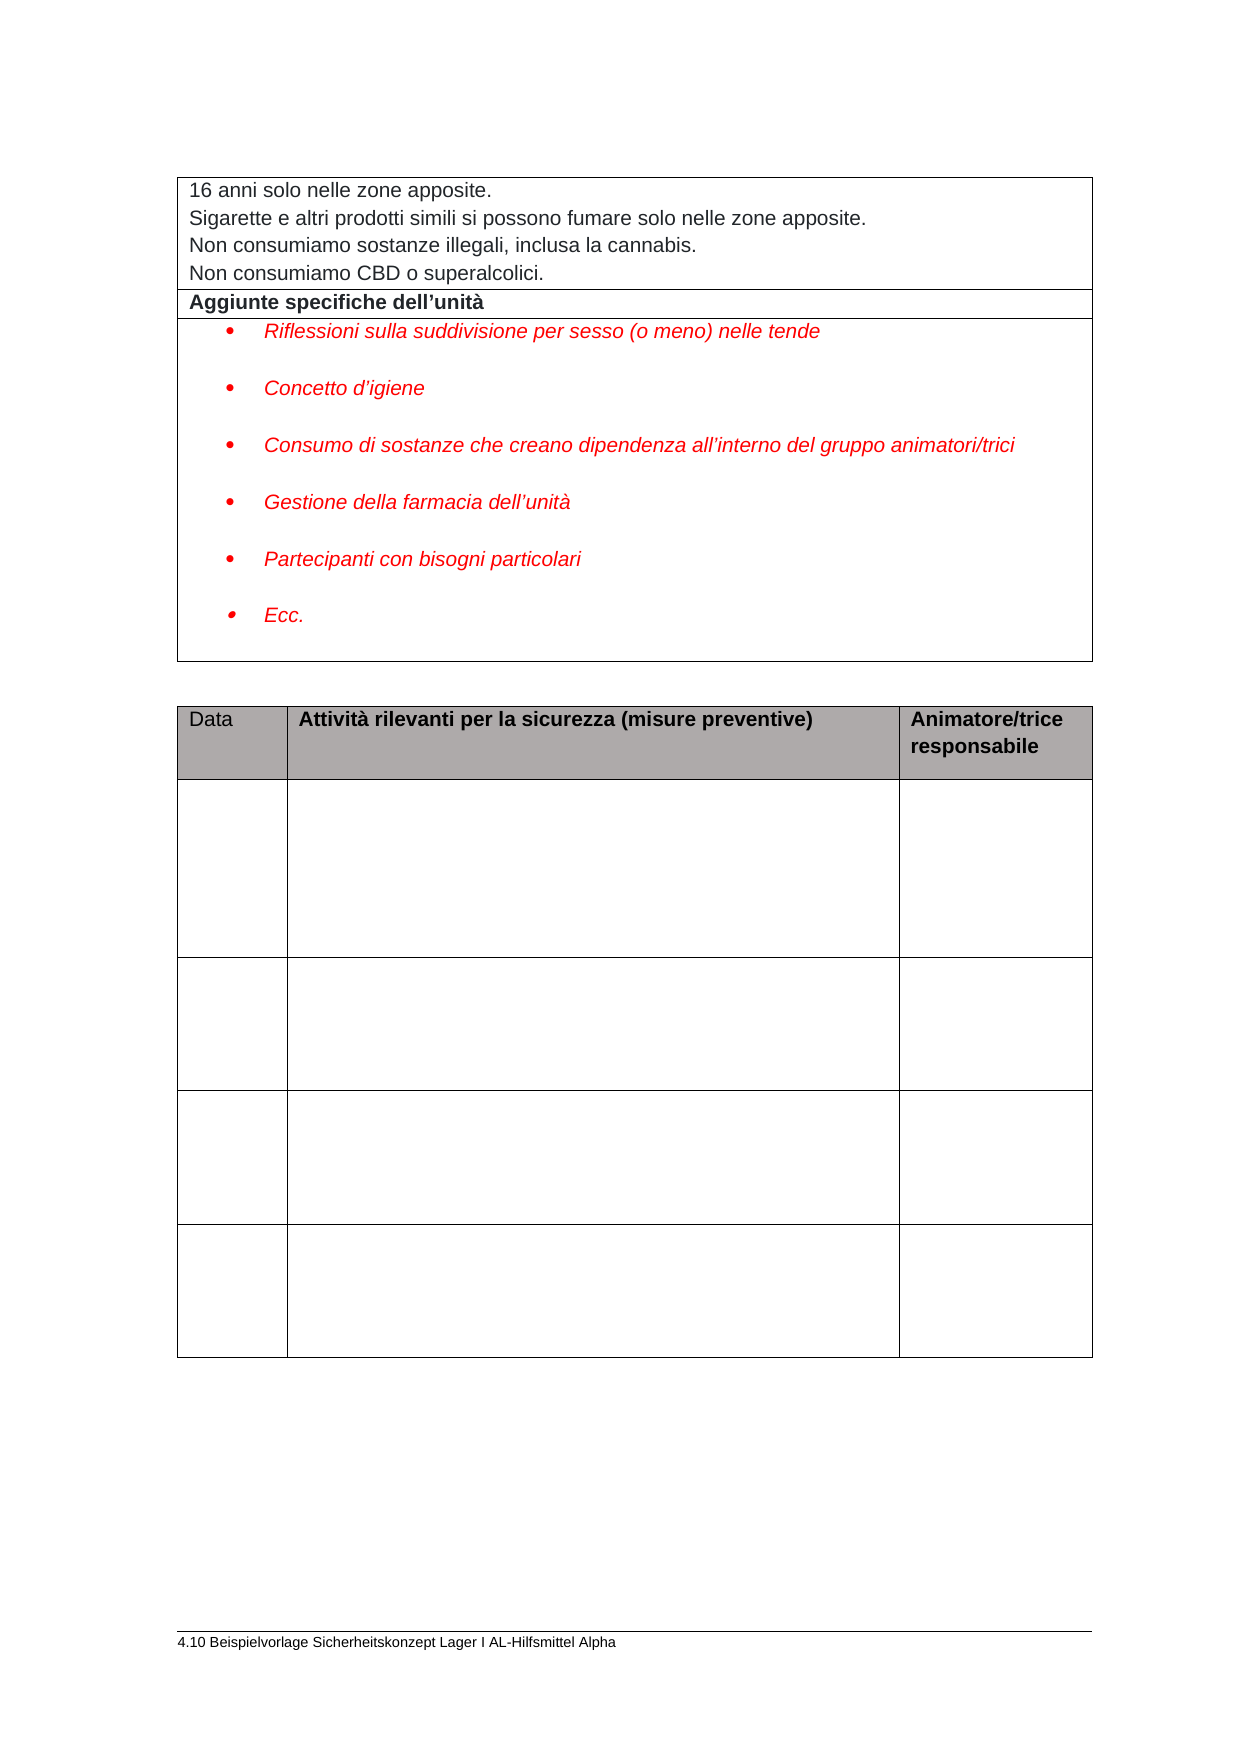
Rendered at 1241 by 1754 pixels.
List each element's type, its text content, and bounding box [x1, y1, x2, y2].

table_cell Aggiunte specifiche dell’unità [178, 290, 1092, 318]
table_cell [178, 958, 287, 1090]
table_cell [288, 780, 899, 957]
table_cell [900, 780, 1092, 957]
table_cell [178, 1091, 287, 1224]
table_cell [900, 958, 1092, 1090]
table_cell [178, 1225, 287, 1357]
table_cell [178, 178, 1092, 289]
table_cell [288, 1091, 899, 1224]
table_cell [178, 780, 287, 957]
table_cell [288, 1225, 899, 1357]
table_cell Riflessioni sulla suddivisione per sesso (o meno) nelle tende Concetto d’igiene Consumo di sostanze che creano dipendenza all’interno del gruppo animatori/trici Gestione della farmacia dell’unità Partecipanti con bisogni particolari Ecc. [178, 319, 1092, 661]
table_header Data [178, 707, 287, 779]
table_cell [288, 958, 899, 1090]
table_cell [900, 1091, 1092, 1224]
table_cell [900, 1225, 1092, 1357]
table_header Animatore/trice responsabile [900, 707, 1092, 779]
table_header Attività rilevanti per la sicurezza (misure preventive) [288, 707, 899, 779]
